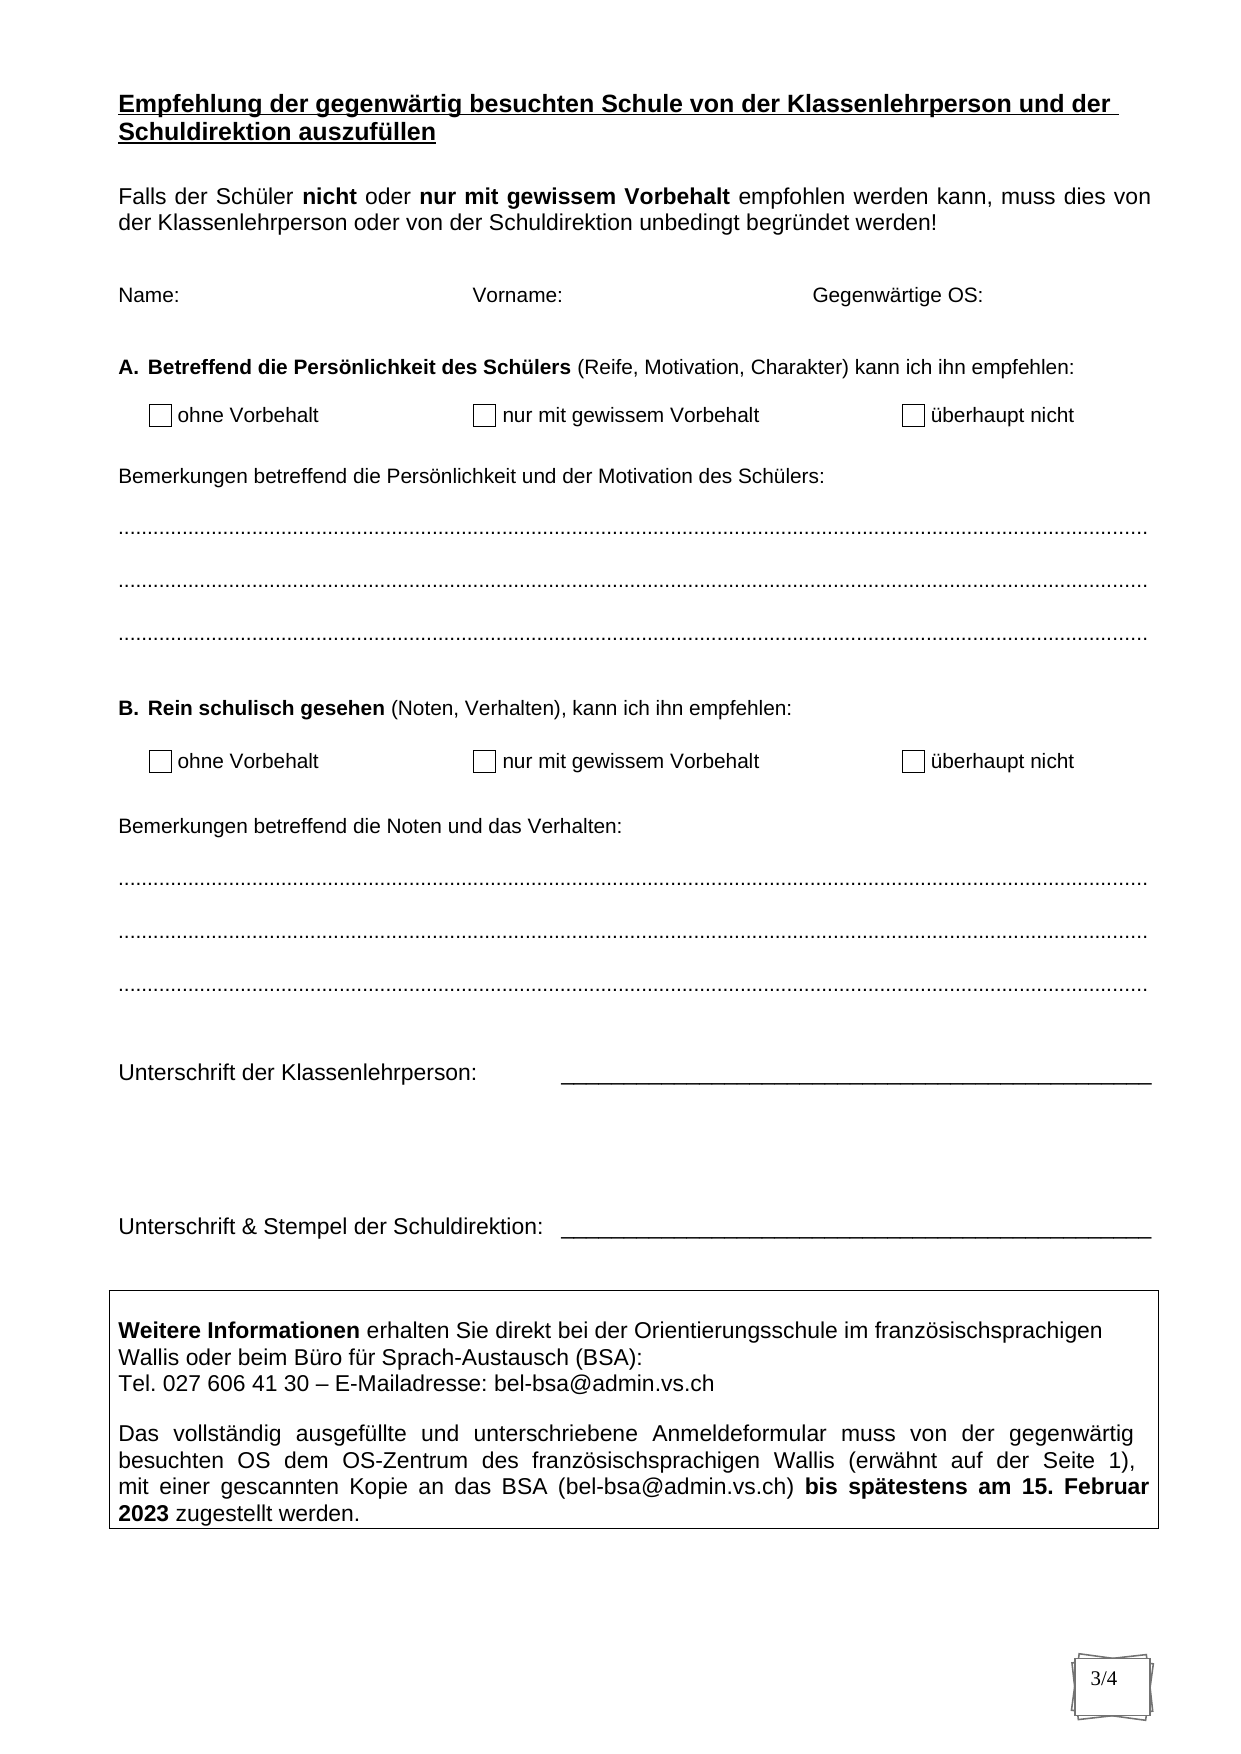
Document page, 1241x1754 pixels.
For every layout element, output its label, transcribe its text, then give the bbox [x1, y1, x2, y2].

text Bemerkungen betreffend die Noten und das Verhalten: [118, 814, 1152, 838]
text Unterschrift der Klassenlehrperson: [118, 1059, 1152, 1085]
text Weitere Informationen erhalten Sie direkt bei der Orientierungsschule im französischsprachigen Wallis oder beim Büro für Sprach-Austausch (BSA): [110, 1314, 1158, 1367]
text Unterschrift & Stempel der Schuldirektion: [118, 1213, 1152, 1239]
list Rein schulisch gesehen (Noten, Verhalten), kann ich ihn empfehlen: [118, 696, 1122, 720]
text Bemerkungen betreffend die Persönlichkeit und der Motivation des Schülers: [118, 463, 1152, 487]
list Betreffend die Persönlichkeit des Schülers (Reife, Motivation, Charakter) kann ich ihn empfehlen: [118, 355, 1122, 379]
text ohne Vorbehalt nur mit gewissem Vorbehalt überhaupt nicht [148, 749, 1152, 773]
text Das vollständig ausgefüllte und unterschriebene Anmeldeformular muss von der gegenwärtig besuchten OS dem OS-Zentrum des französischsprachigen Wallis (erwähnt auf der Seite 1), mit einer gescannten Kopie an das BSA (bel-bsa@admin.vs.ch) bis spätestens am 15. Februar 2023 zugestellt werden. [110, 1417, 1158, 1528]
text Name: Vorname: Gegenwärtige OS: [118, 283, 1152, 307]
text ohne Vorbehalt nur mit gewissem Vorbehalt überhaupt nicht [148, 403, 1152, 427]
text Falls der Schüler nicht oder nur mit gewissem Vorbehalt empfohlen werden kann, muss dies von der Klassenlehrperson oder von der Schuldirektion unbedingt begründet werden! [118, 183, 1152, 235]
text Tel. 027 606 41 30 – E-Mailadresse: bel-bsa@admin.vs.ch [110, 1367, 1158, 1396]
text Empfehlung der gegenwärtig besuchten Schule von der Klassenlehrperson und der Schuldirektion auszufüllen [118, 89, 1152, 146]
